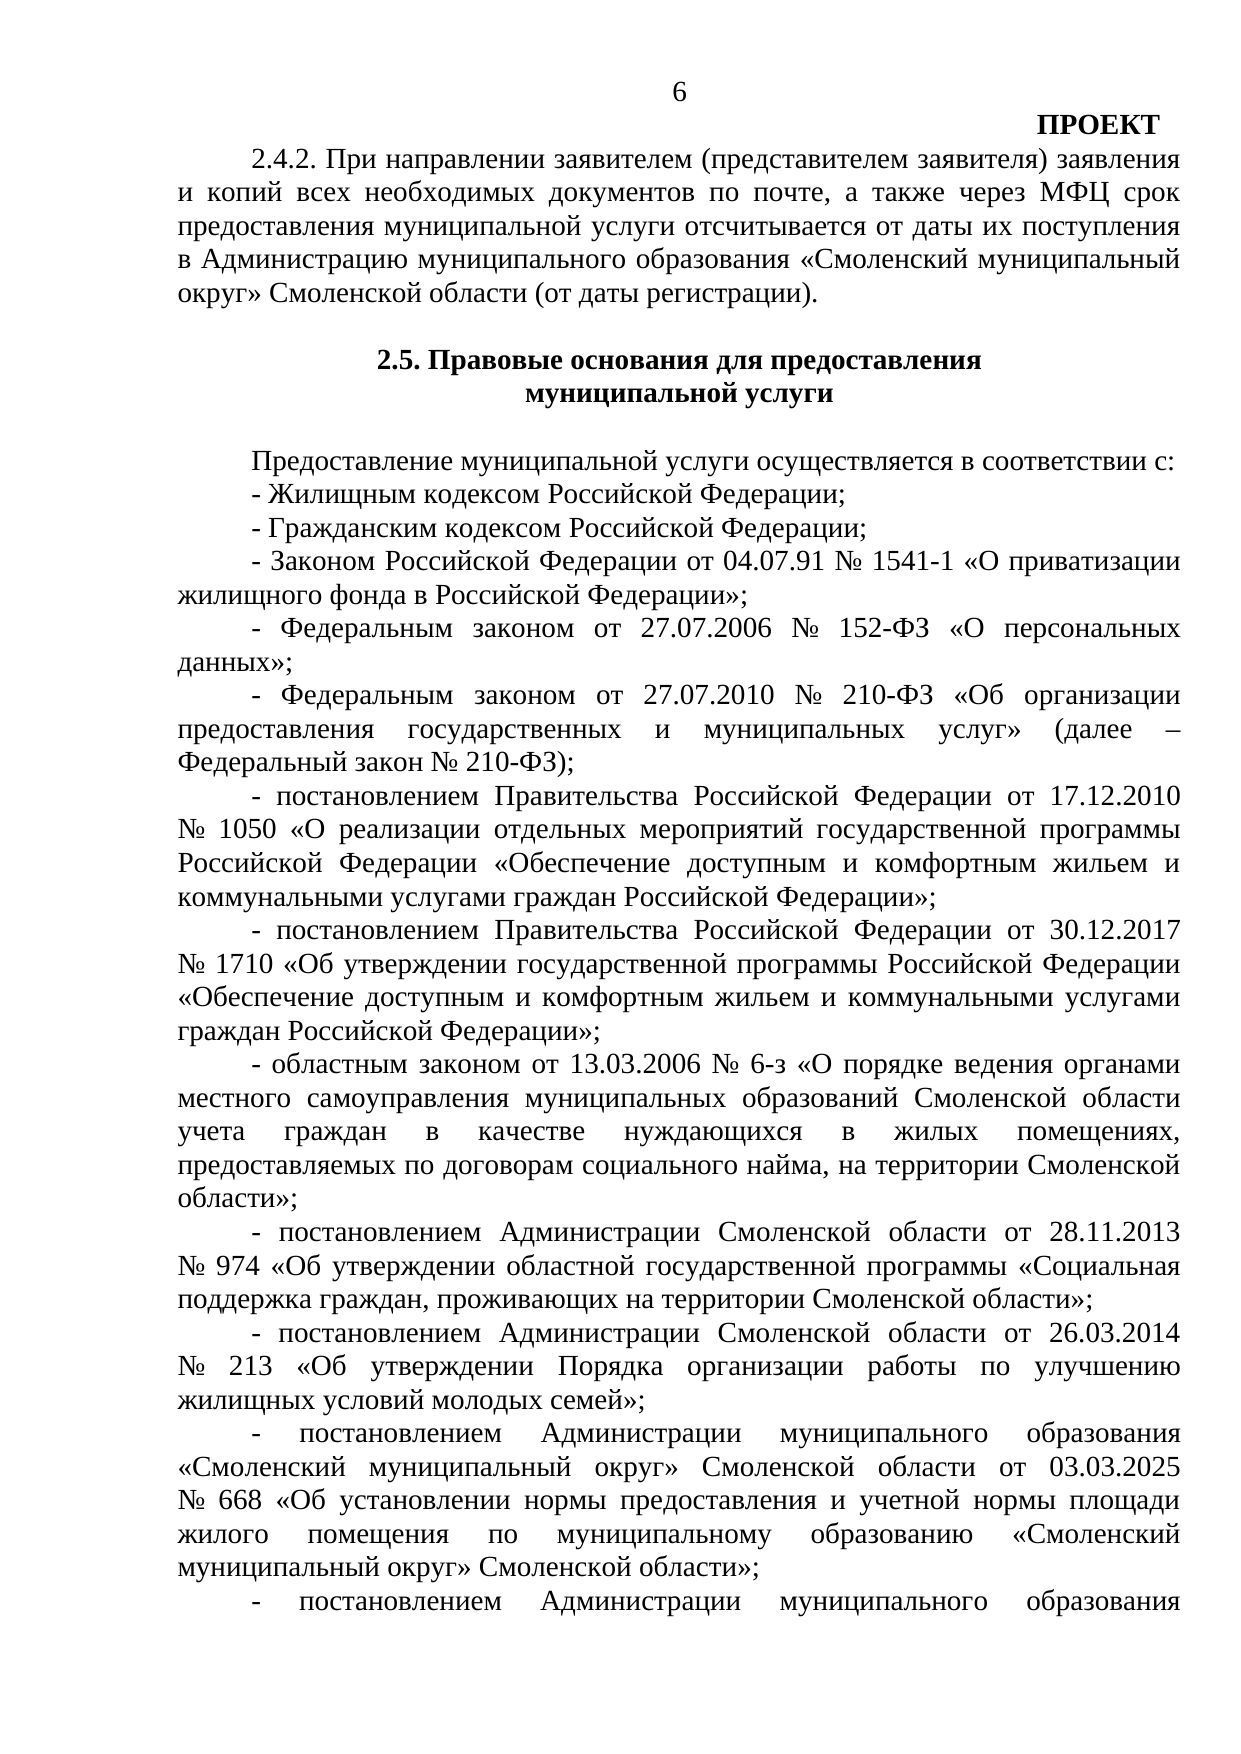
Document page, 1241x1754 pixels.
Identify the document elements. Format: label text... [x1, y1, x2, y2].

text Предоставление муниципальной услуги осуществляется в соответствии с: [177, 443, 1181, 476]
text - областным законом от 13.03.2006 № 6-з «О порядке ведения органами местного самоуправления муниципальных образований Смоленской области учета граждан в качестве нуждающихся в жилых помещениях, предоставляемых по договорам социального найма, на территории Смоленской области»; [177, 1046, 1181, 1214]
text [177, 1583, 1181, 1617]
text - Законом Российской Федерации от 04.07.91 № 1541-1 «О приватизации жилищного фонда в Российской Федерации»; [177, 543, 1181, 610]
text - Федеральным законом от 27.07.2010 № 210-ФЗ «Об организации предоставления государственных и муниципальных услуг» (далее – Федеральный закон № 210-ФЗ); [177, 677, 1181, 778]
text - Федеральным законом от 27.07.2006 № 152-ФЗ «О персональных данных»; [177, 610, 1181, 677]
text 2.4.2. При направлении заявителем (представителем заявителя) заявления и копий всех необходимых документов по почте, а также через МФЦ срок предоставления муниципальной услуги отсчитывается от даты их поступления в Администрацию муниципального образования «Смоленский муниципальный округ» Смоленской области (от даты регистрации). [177, 141, 1181, 308]
title муниципальной услуги [177, 376, 1181, 409]
text - постановлением Администрации Смоленской области от 26.03.2014 № 213 «Об утверждении Порядка организации работы по улучшению жилищных условий молодых семей»; [177, 1315, 1181, 1415]
text - постановлением Администрации Смоленской области от 28.11.2013 № 974 «Об утверждении областной государственной программы «Социальная поддержка граждан, проживающих на территории Смоленской области»; [177, 1214, 1181, 1315]
title 2.5. Правовые основания для предоставления [177, 342, 1181, 376]
text - Гражданским кодексом Российской Федерации; [177, 510, 1181, 543]
text - Жилищным кодексом Российской Федерации; [177, 476, 1181, 510]
text - постановлением Администрации муниципального образования «Смоленский муниципальный округ» Смоленской области от 03.03.2025 № 668 «Об установлении нормы предоставления и учетной нормы площади жилого помещения по муниципальному образованию «Смоленский муниципальный округ» Смоленской области»; [177, 1415, 1181, 1583]
text - постановлением Правительства Российской Федерации от 17.12.2010 № 1050 «О реализации отдельных мероприятий государственной программы Российской Федерации «Обеспечение доступным и комфортным жильем и коммунальными услугами граждан Российской Федерации»; [177, 778, 1181, 912]
text - постановлением Правительства Российской Федерации от 30.12.2017 № 1710 «Об утверждении государственной программы Российской Федерации «Обеспечение доступным и комфортным жильем и коммунальными услугами граждан Российской Федерации»; [177, 912, 1181, 1046]
